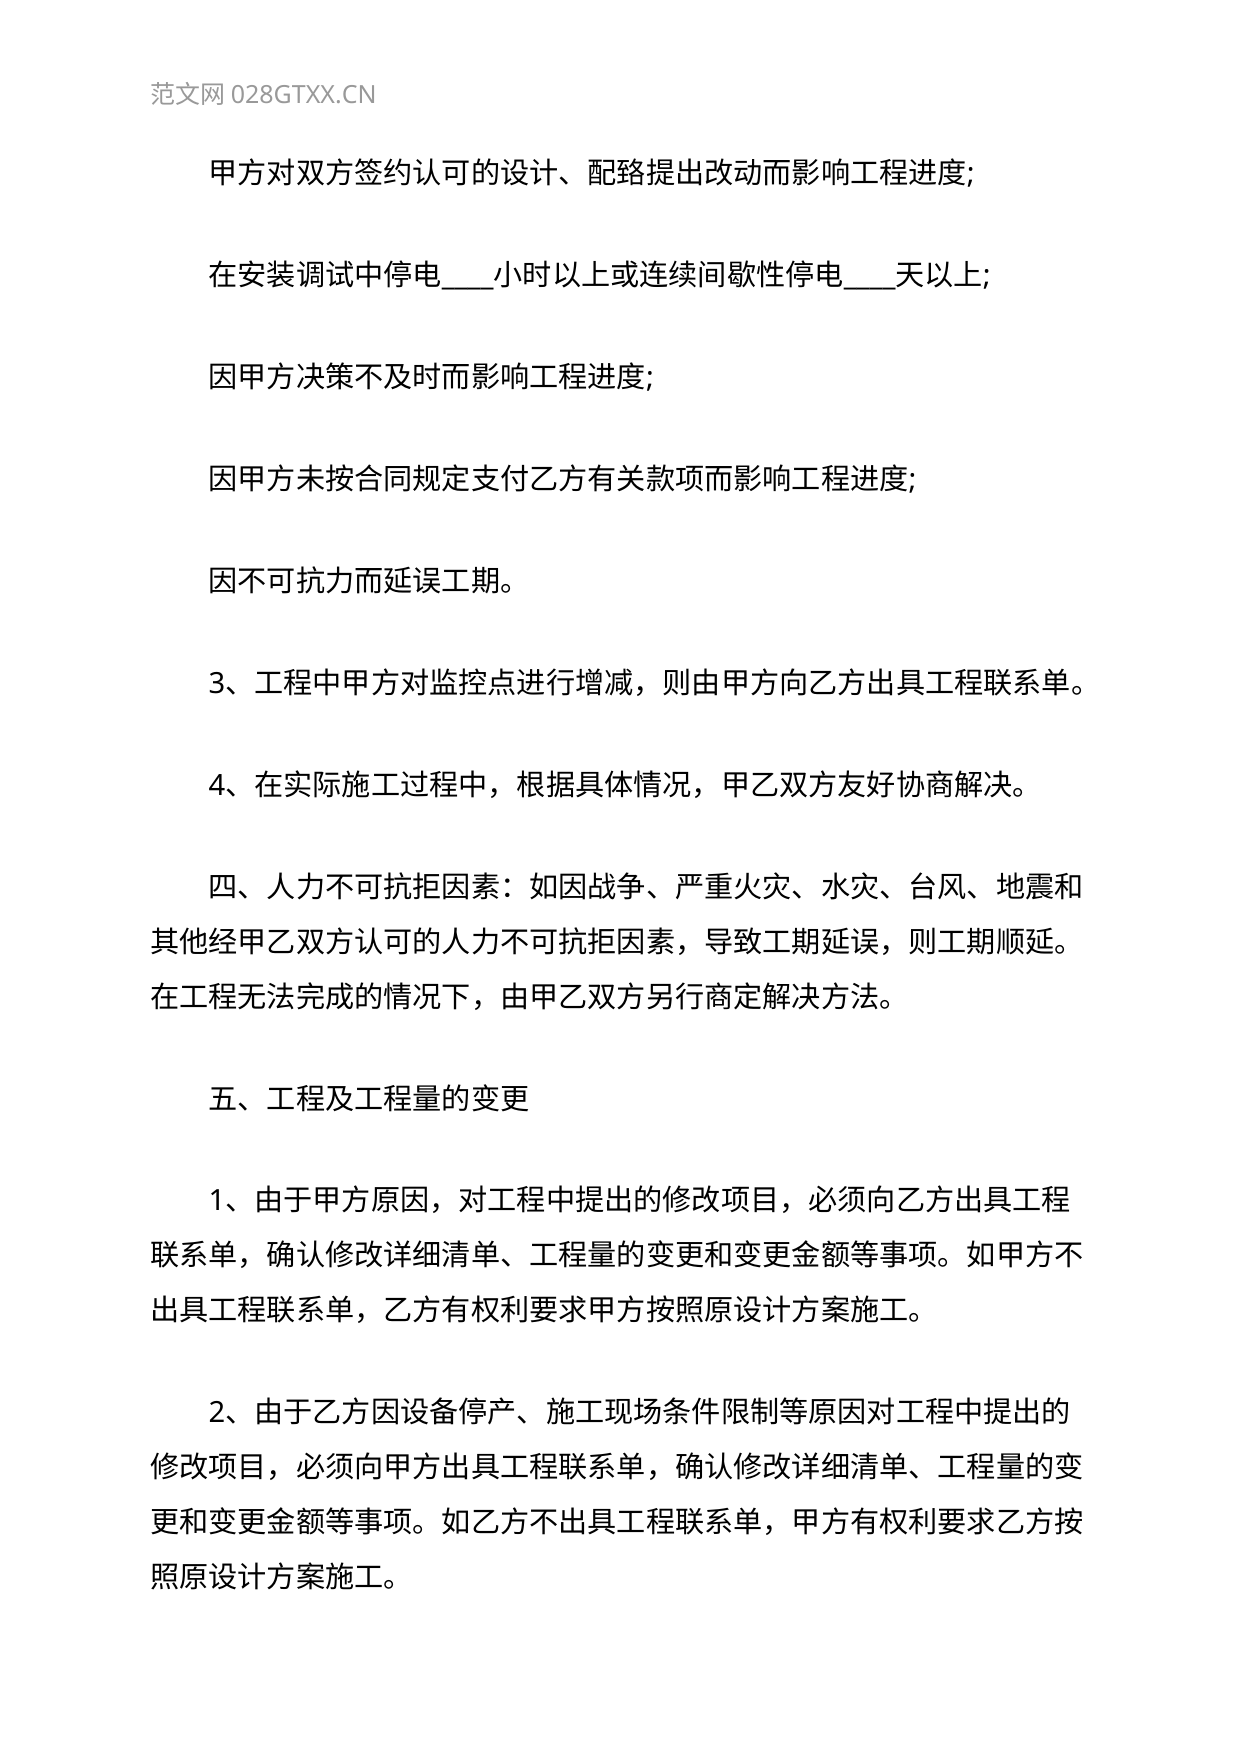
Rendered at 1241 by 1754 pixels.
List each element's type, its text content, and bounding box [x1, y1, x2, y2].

text 五、工程及工程量的变更 [150, 1075, 1090, 1117]
text 甲方对双方签约认可的设计、配臵提出改动而影响工程进度; [150, 150, 1090, 192]
text 2、由于乙方因设备停产、施工现场条件限制等原因对工程中提出的修改项目，必须向甲方出具工程联系单，确认修改详细清单、工程量的变更和变更金额等事项。如乙方不出具工程联系单，甲方有权利要求乙方按照原设计方案施工。 [150, 1389, 1090, 1596]
text 因甲方决策不及时而影响工程进度; [150, 354, 1090, 396]
text 在安装调试中停电____小时以上或连续间歇性停电____天以上; [150, 252, 1090, 294]
text 4、在实际施工过程中，根据具体情况，甲乙双方友好协商解决。 [150, 762, 1090, 804]
text 因甲方未按合同规定支付乙方有关款项而影响工程进度; [150, 456, 1090, 498]
text 1、由于甲方原因，对工程中提出的修改项目，必须向乙方出具工程联系单，确认修改详细清单、工程量的变更和变更金额等事项。如甲方不出具工程联系单，乙方有权利要求甲方按照原设计方案施工。 [150, 1177, 1090, 1329]
text 四、人力不可抗拒因素：如因战争、严重火灾、水灾、台风、地震和其他经甲乙双方认可的人力不可抗拒因素，导致工期延误，则工期顺延。在工程无法完成的情况下，由甲乙双方另行商定解决方法。 [150, 864, 1090, 1016]
text 因不可抗力而延误工期。 [150, 558, 1090, 600]
text 3、工程中甲方对监控点进行增减，则由甲方向乙方出具工程联系单。 [150, 660, 1090, 702]
